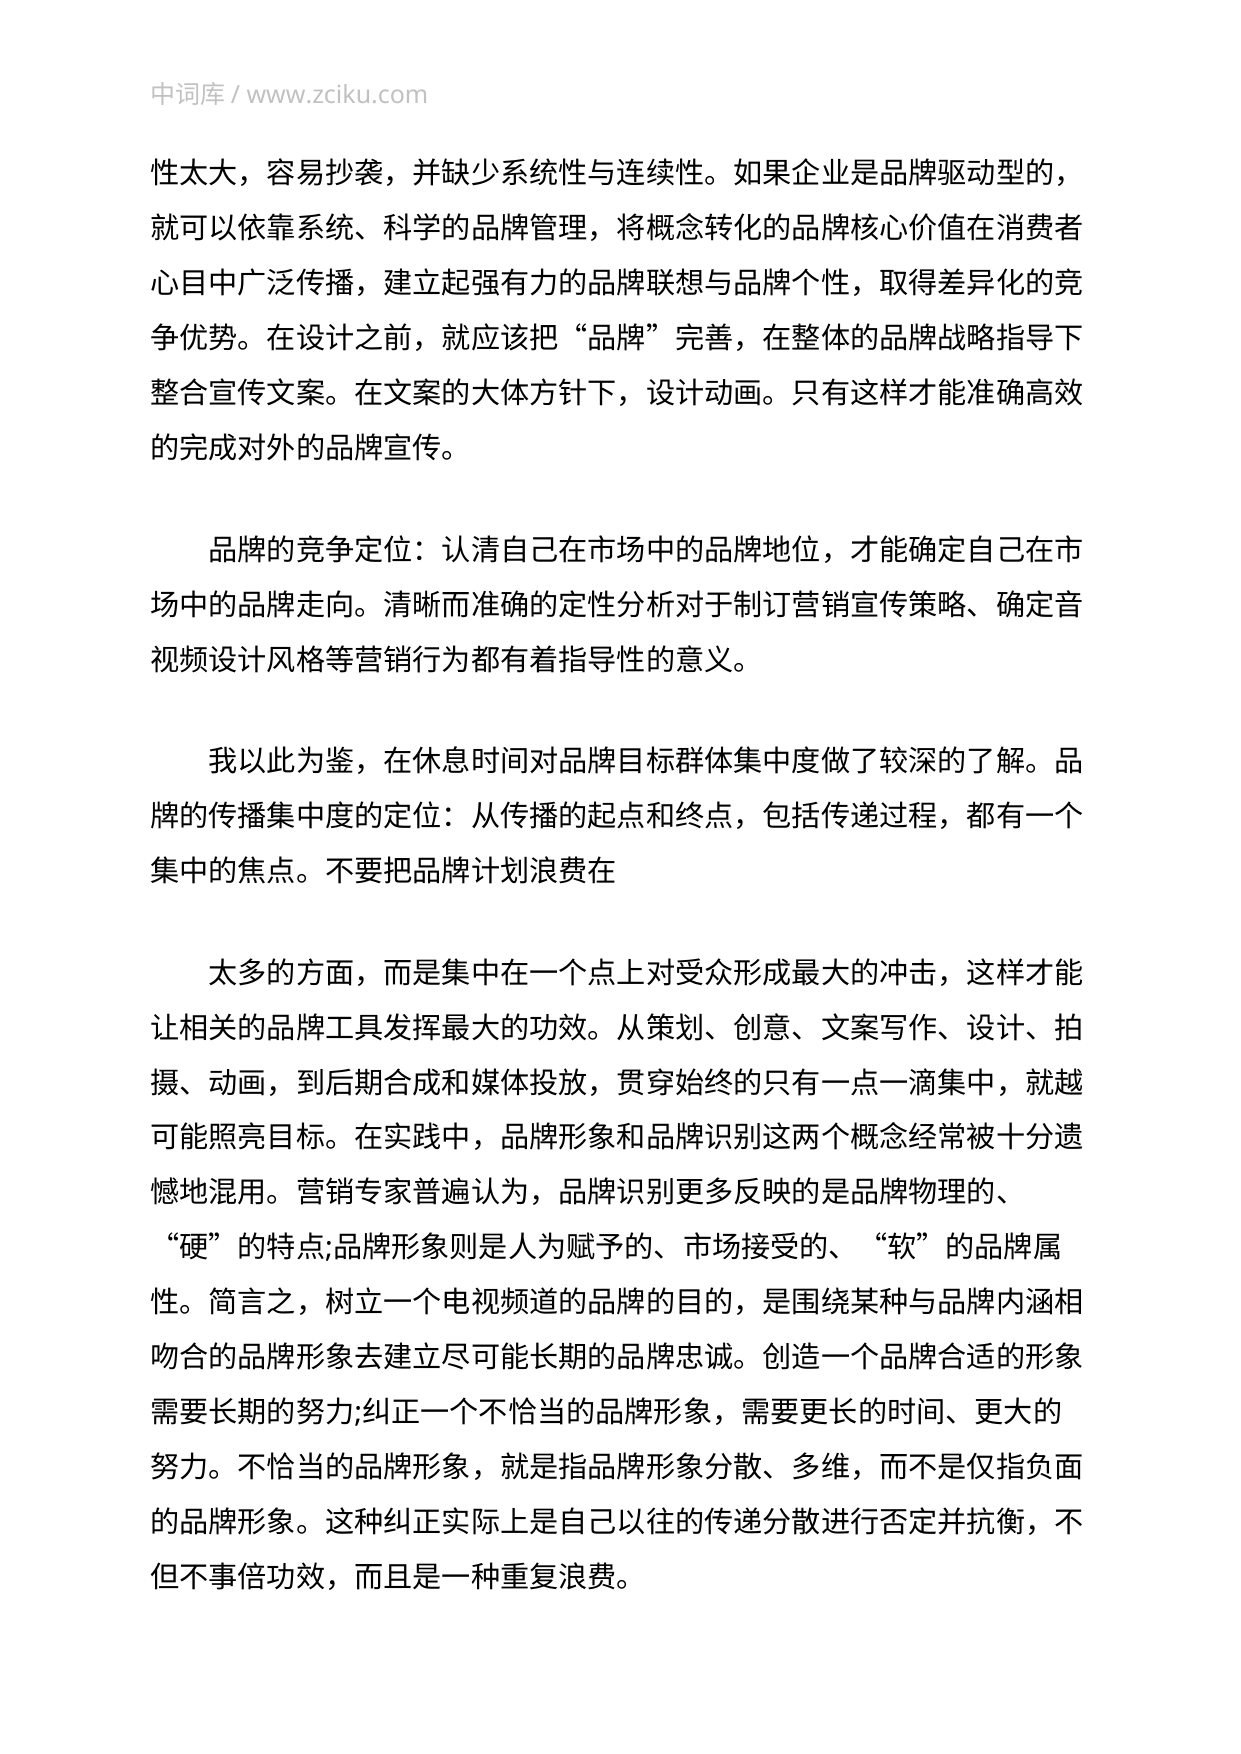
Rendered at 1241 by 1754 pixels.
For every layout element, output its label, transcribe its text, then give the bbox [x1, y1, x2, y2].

text 我以此为鉴，在休息时间对品牌目标群体集中度做了较深的了解。品牌的传播集中度的定位：从传播的起点和终点，包括传递过程，都有一个集中的焦点。不要把品牌计划浪费在 [150, 738, 1090, 890]
text 品牌的竞争定位：认清自己在市场中的品牌地位，才能确定自己在市场中的品牌走向。清晰而准确的定性分析对于制订营销宣传策略、确定音视频设计风格等营销行为都有着指导性的意义。 [150, 526, 1090, 678]
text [150, 150, 1090, 467]
text 太多的方面，而是集中在一个点上对受众形成最大的冲击，这样才能让相关的品牌工具发挥最大的功效。从策划、创意、文案写作、设计、拍摄、动画，到后期合成和媒体投放，贯穿始终的只有一点一滴集中，就越可能照亮目标。在实践中，品牌形象和品牌识别这两个概念经常被十分遗憾地混用。营销专家普遍认为，品牌识别更多反映的是品牌物理的、“硬”的特点;品牌形象则是人为赋予的、市场接受的、“软”的品牌属性。简言之，树立一个电视频道的品牌的目的，是围绕某种与品牌内涵相吻合的品牌形象去建立尽可能长期的品牌忠诚。创造一个品牌合适的形象需要长期的努力;纠正一个不恰当的品牌形象，需要更长的时间、更大的努力。不恰当的品牌形象，就是指品牌形象分散、多维，而不是仅指负面的品牌形象。这种纠正实际上是自己以往的传递分散进行否定并抗衡，不但不事倍功效，而且是一种重复浪费。 [150, 949, 1090, 1596]
